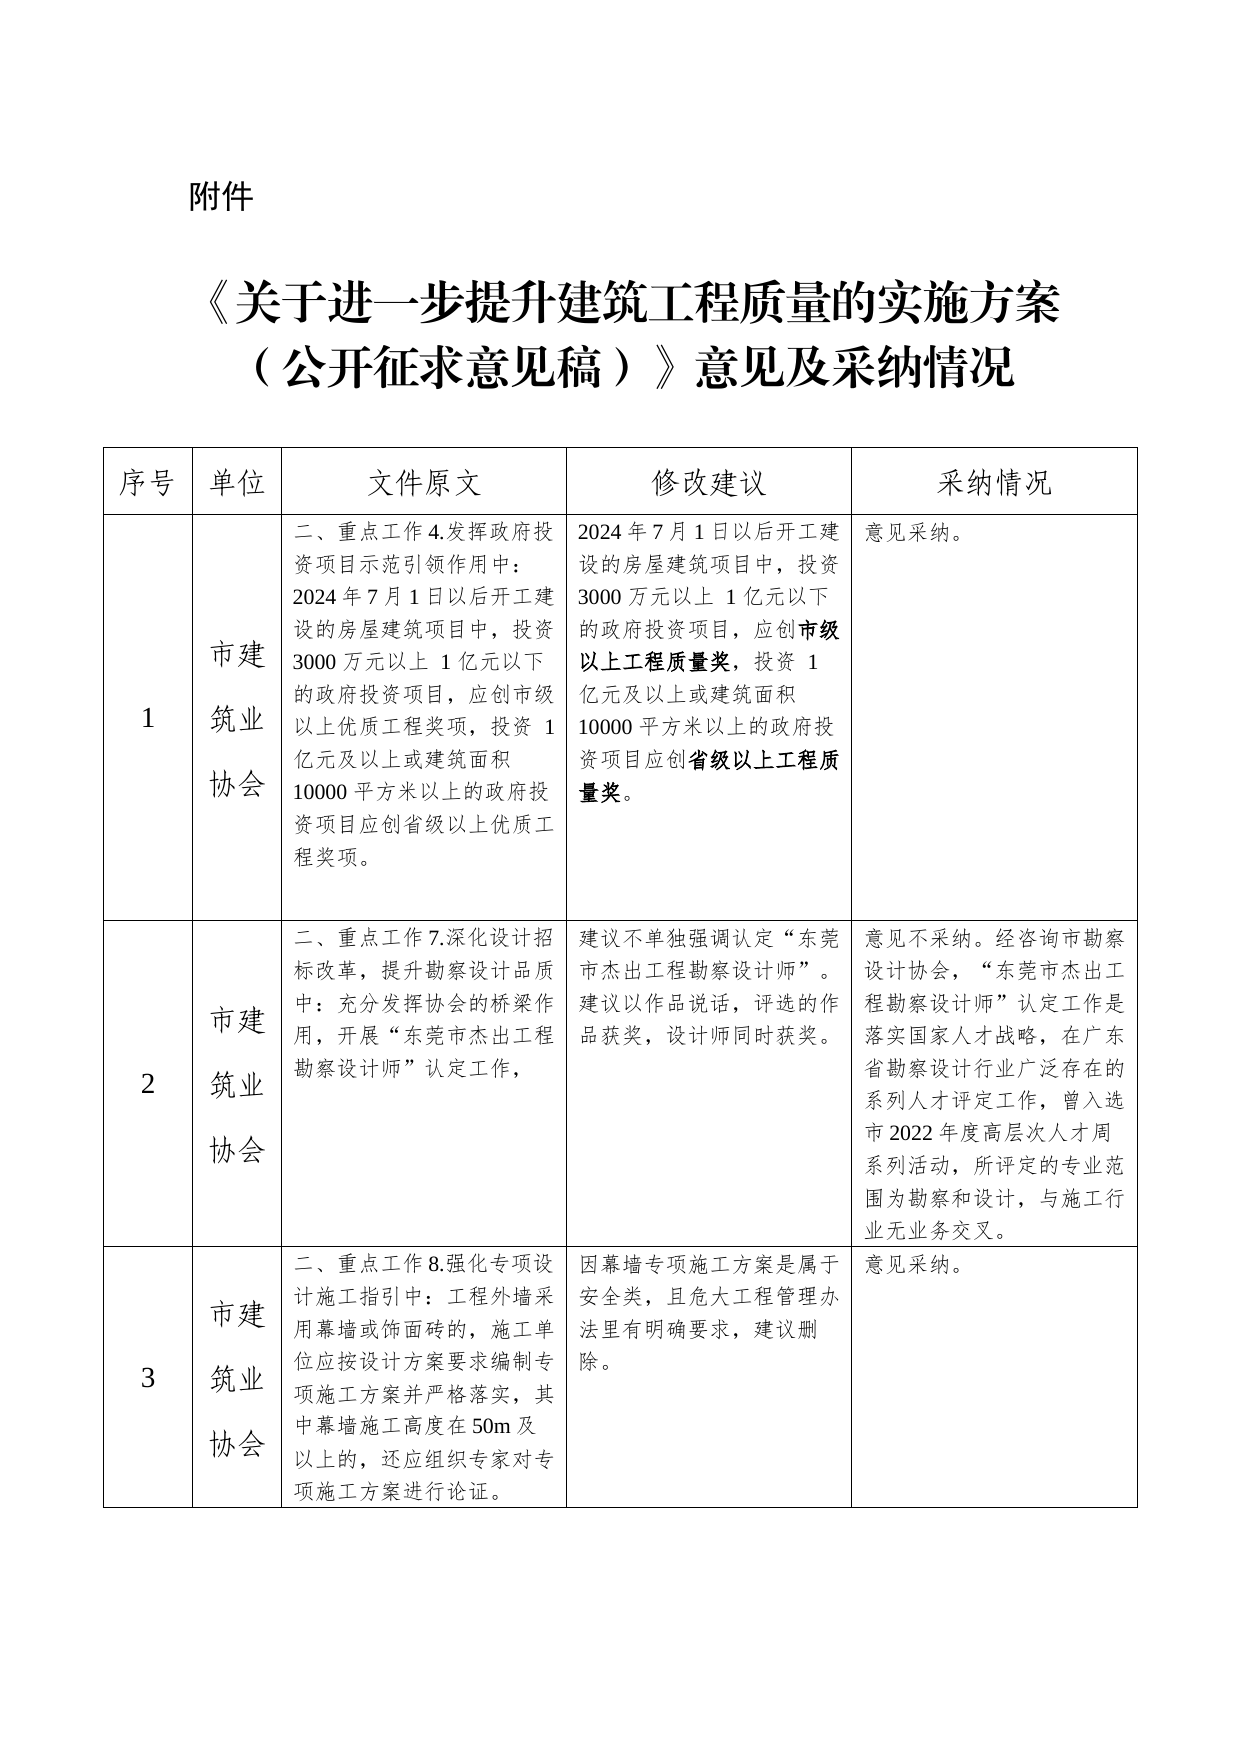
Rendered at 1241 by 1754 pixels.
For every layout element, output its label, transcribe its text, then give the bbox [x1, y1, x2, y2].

table_header 采纳情况 [852, 448, 1137, 513]
table_header 序号 [104, 448, 192, 513]
table_cell 3 [104, 1247, 192, 1507]
table_cell 二、重点工作7.深化设计招标改革，提升勘察设计品质中：充分发挥协会的桥梁作用，开展“东莞市杰出工程勘察设计师”认定工作， [282, 921, 566, 1246]
text 《关于进一步提升建筑工程质量的实施方案（公开征求意见稿）》意见及采纳情况 [187, 272, 1062, 402]
table_cell 二、重点工作4.发挥政府投资项目示范引领作用中：2024年7月1日以后开工建设的房屋建筑项目中，投资 3000 万元以上 1 亿元以下的政府投资项目，应创市级以上优质工程奖项，投资 1 亿元及以上或建筑面积 10000 平方米以上的政府投资项目应创省级以上优质工程奖项。 [282, 515, 566, 919]
table_cell 因幕墙专项施工方案是属于安全类，且危大工程管理办法里有明确要求，建议删除。 [567, 1247, 851, 1507]
text 附件 [187, 162, 1053, 227]
table_cell 二、重点工作8.强化专项设计施工指引中：工程外墙采用幕墙或饰面砖的，施工单位应按设计方案要求编制专项施工方案并严格落实，其中幕墙施工高度在50m及以上的，还应组织专家对专项施工方案进行论证。 [282, 1247, 566, 1507]
table_cell 1 [104, 515, 192, 919]
table_cell 市建筑业协会 [193, 921, 281, 1246]
table_cell 2024年7月1日以后开工建设的房屋建筑项目中，投资 3000 万元以上 1 亿元以下的政府投资项目，应创市级以上工程质量奖，投资 1 亿元及以上或建筑面积 10000 平方米以上的政府投资项目应创省级以上工程质量奖。 [567, 515, 851, 919]
table_cell 建议不单独强调认定“东莞市杰出工程勘察设计师”。建议以作品说话，评选的作品获奖，设计师同时获奖。 [567, 921, 851, 1246]
table_header 修改建议 [567, 448, 851, 513]
table_cell 市建筑业协会 [193, 1247, 281, 1507]
table_cell 意见采纳。 [852, 1247, 1137, 1507]
table_cell 市建筑业协会 [193, 515, 281, 919]
table_cell 2 [104, 921, 192, 1246]
table_cell 意见不采纳。经咨询市勘察设计协会，“东莞市杰出工程勘察设计师”认定工作是落实国家人才战略，在广东省勘察设计行业广泛存在的系列人才评定工作，曾入选市2022年度高层次人才周系列活动，所评定的专业范围为勘察和设计，与施工行业无业务交叉。 [852, 921, 1137, 1246]
table_header 单位 [193, 448, 281, 513]
table_header 文件原文 [282, 448, 566, 513]
table_cell 意见采纳。 [852, 515, 1137, 919]
